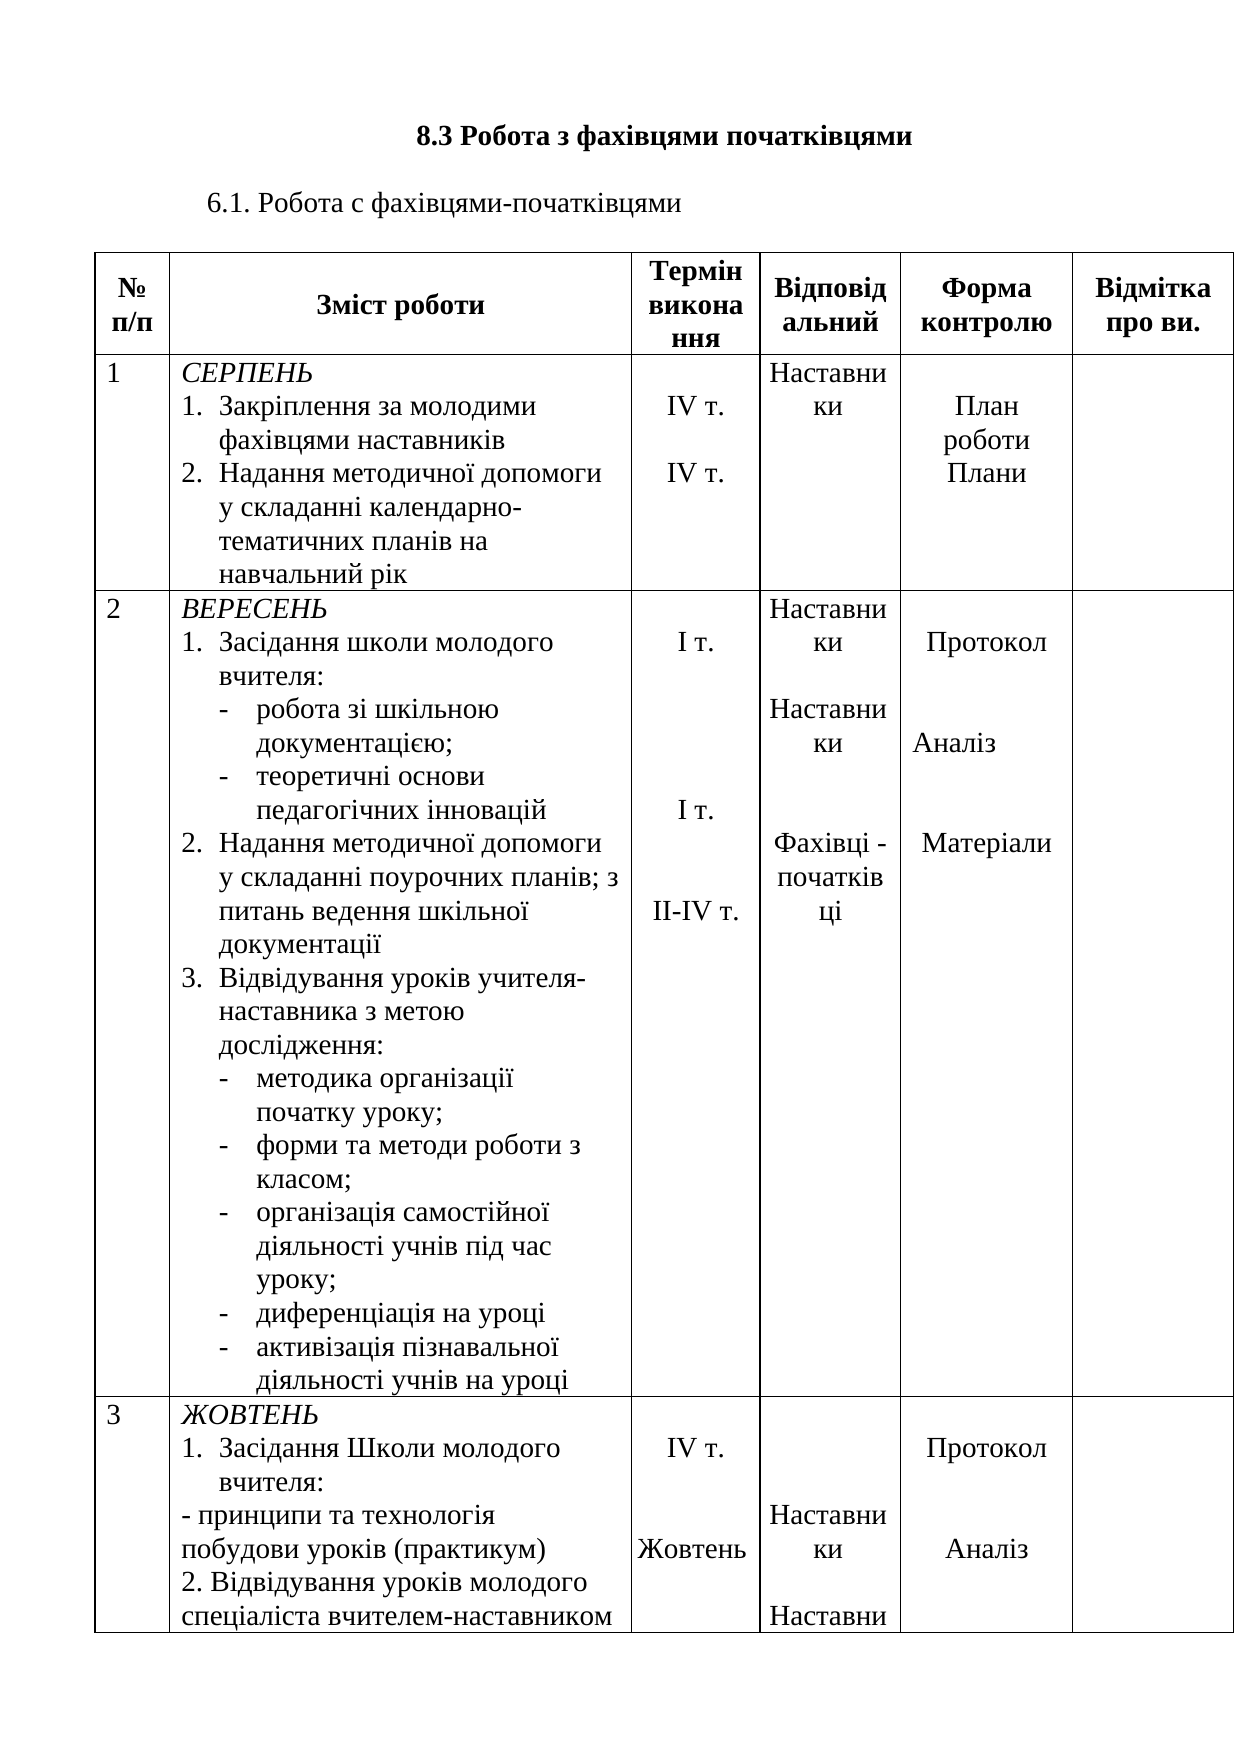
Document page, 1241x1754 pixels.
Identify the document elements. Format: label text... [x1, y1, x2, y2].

table_cell Серпень Закріплення за молодими фахівцями наставників Надання методичної допомоги у складанні календарно-тематичних планів на навчальний рік [170, 355, 631, 590]
table_cell І т. І т. ІІ-ІV т. [632, 591, 759, 1396]
table_cell [1073, 355, 1233, 590]
table_cell Наставники Наставники [761, 1397, 900, 1632]
table_header № п/п [96, 253, 169, 354]
text 6.1. Робота с фахівцями-початківцями [207, 185, 1152, 219]
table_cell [170, 1397, 631, 1632]
table_header Форма контролю [901, 253, 1072, 354]
table_header Відповідальний [761, 253, 900, 354]
table_cell 1 [96, 355, 169, 590]
table_cell ІV т. ІV т. [632, 355, 759, 590]
table_cell [1073, 591, 1233, 1396]
table_header Зміст роботи [170, 253, 631, 354]
table_cell ІV т. Жовтень [632, 1397, 759, 1632]
table_cell Наставники [761, 355, 900, 590]
table_cell Протокол Аналіз Матеріали [901, 591, 1072, 1396]
table_header Термін виконання [632, 253, 759, 354]
table_cell 3 [96, 1397, 169, 1632]
table_cell [1073, 1397, 1233, 1632]
table_cell 2 [96, 591, 169, 1396]
table_cell Наставники Наставники Фахівці - початківці [761, 591, 900, 1396]
table_cell Вересень Засідання школи молодого вчителя: робота зі шкільною документацією; теоретичні основи педагогічних інновацій Надання методичної допомоги у складанні поурочних планів; з питань ведення шкільної документації Відвідування уроків учителя-наставника з метою дослідження: методика організації початку уроку; форми та методи роботи з класом; організація самостійної діяльності учнів під час уроку; диференціація на уроці активізація пізнавальної діяльності учнів на уроці [170, 591, 631, 1396]
table_header Відмітка про ви. [1073, 253, 1233, 354]
text 8.3 Робота з фахівцями початківцями [177, 118, 1152, 152]
table_cell План роботи Плани [901, 355, 1072, 590]
table_cell Протокол Аналіз [901, 1397, 1072, 1632]
